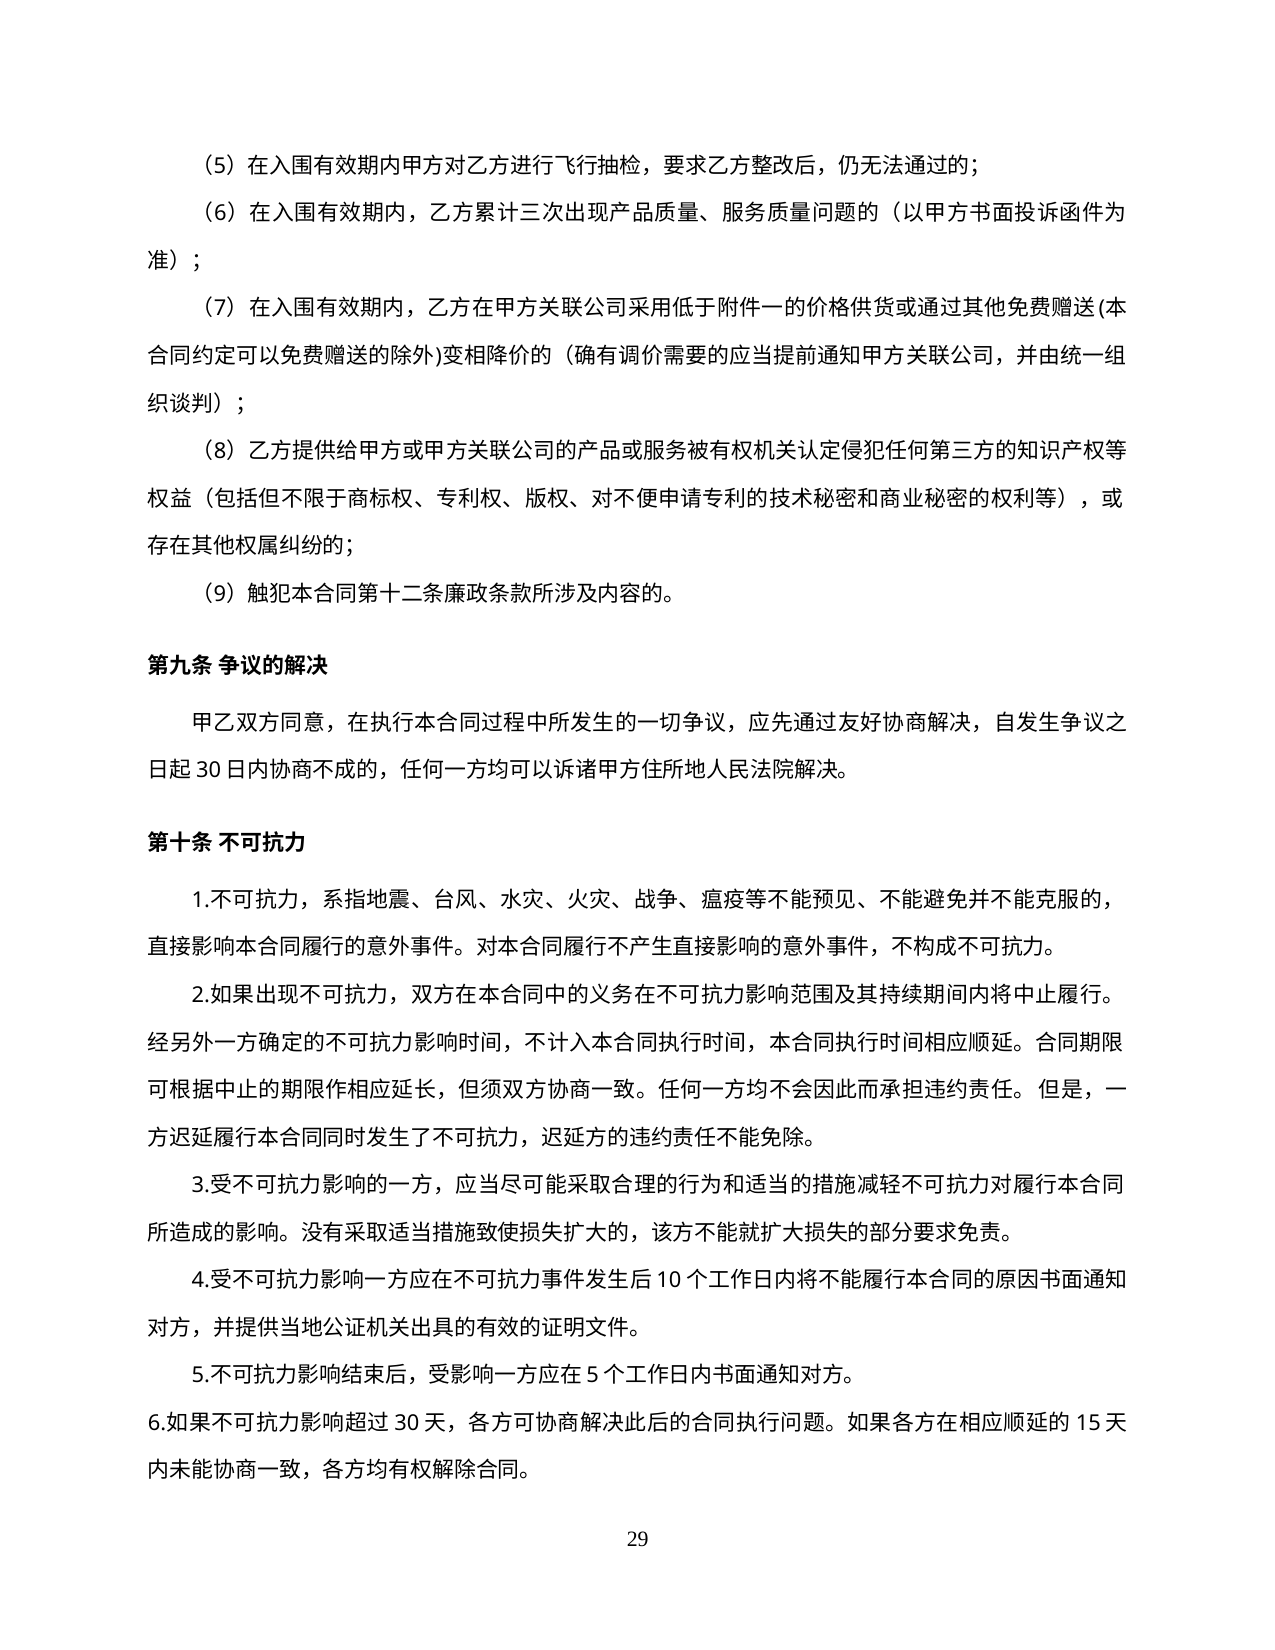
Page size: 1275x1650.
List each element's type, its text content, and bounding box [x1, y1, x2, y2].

text 4.受不可抗力影响一方应在不可抗力事件发生后10个工作日内将不能履行本合同的原因书面通知对方，并提供当地公证机关出具的有效的证明文件。 [148, 1262, 1127, 1341]
text （6）在入围有效期内，乙方累计三次出现产品质量、服务质量问题的（以甲方书面投诉函件为准）； [148, 195, 1127, 274]
text 第十条 不可抗力 [148, 825, 1127, 857]
text 1.不可抗力，系指地震、台风、水灾、火灾、战争、瘟疫等不能预见、不能避免并不能克服的，直接影响本合同履行的意外事件。对本合同履行不产生直接影响的意外事件，不构成不可抗力。 [148, 882, 1127, 961]
text 6.如果不可抗力影响超过30天，各方可协商解决此后的合同执行问题。如果各方在相应顺延的15天内未能协商一致，各方均有权解除合同。 [148, 1405, 1127, 1484]
text （8）乙方提供给甲方或甲方关联公司的产品或服务被有权机关认定侵犯任何第三方的知识产权等权益（包括但不限于商标权、专利权、版权、对不便申请专利的技术秘密和商业秘密的权利等），或存在其他权属纠纷的； [148, 433, 1127, 560]
text （5）在入围有效期内甲方对乙方进行飞行抽检，要求乙方整改后，仍无法通过的； [148, 148, 1127, 179]
text （7）在入围有效期内，乙方在甲方关联公司采用低于附件一的价格供货或通过其他免费赠送(本合同约定可以免费赠送的除外)变相降价的（确有调价需要的应当提前通知甲方关联公司，并由统一组织谈判）； [148, 290, 1127, 417]
text 5.不可抗力影响结束后，受影响一方应在5个工作日内书面通知对方。 [148, 1357, 1127, 1389]
text 2.如果出现不可抗力，双方在本合同中的义务在不可抗力影响范围及其持续期间内将中止履行。经另外一方确定的不可抗力影响时间，不计入本合同执行时间，本合同执行时间相应顺延。合同期限可根据中止的期限作相应延长，但须双方协商一致。任何一方均不会因此而承担违约责任。但是，一方迟延履行本合同同时发生了不可抗力，迟延方的违约责任不能免除。 [148, 977, 1127, 1151]
text （9）触犯本合同第十二条廉政条款所涉及内容的。 [148, 576, 1127, 607]
text 甲乙双方同意，在执行本合同过程中所发生的一切争议，应先通过友好协商解决，自发生争议之日起30日内协商不成的，任何一方均可以诉诸甲方住所地人民法院解决。 [148, 705, 1127, 784]
text 3.受不可抗力影响的一方，应当尽可能采取合理的行为和适当的措施减轻不可抗力对履行本合同所造成的影响。没有采取适当措施致使损失扩大的，该方不能就扩大损失的部分要求免责。 [148, 1167, 1127, 1246]
text 第九条 争议的解决 [148, 648, 1127, 680]
